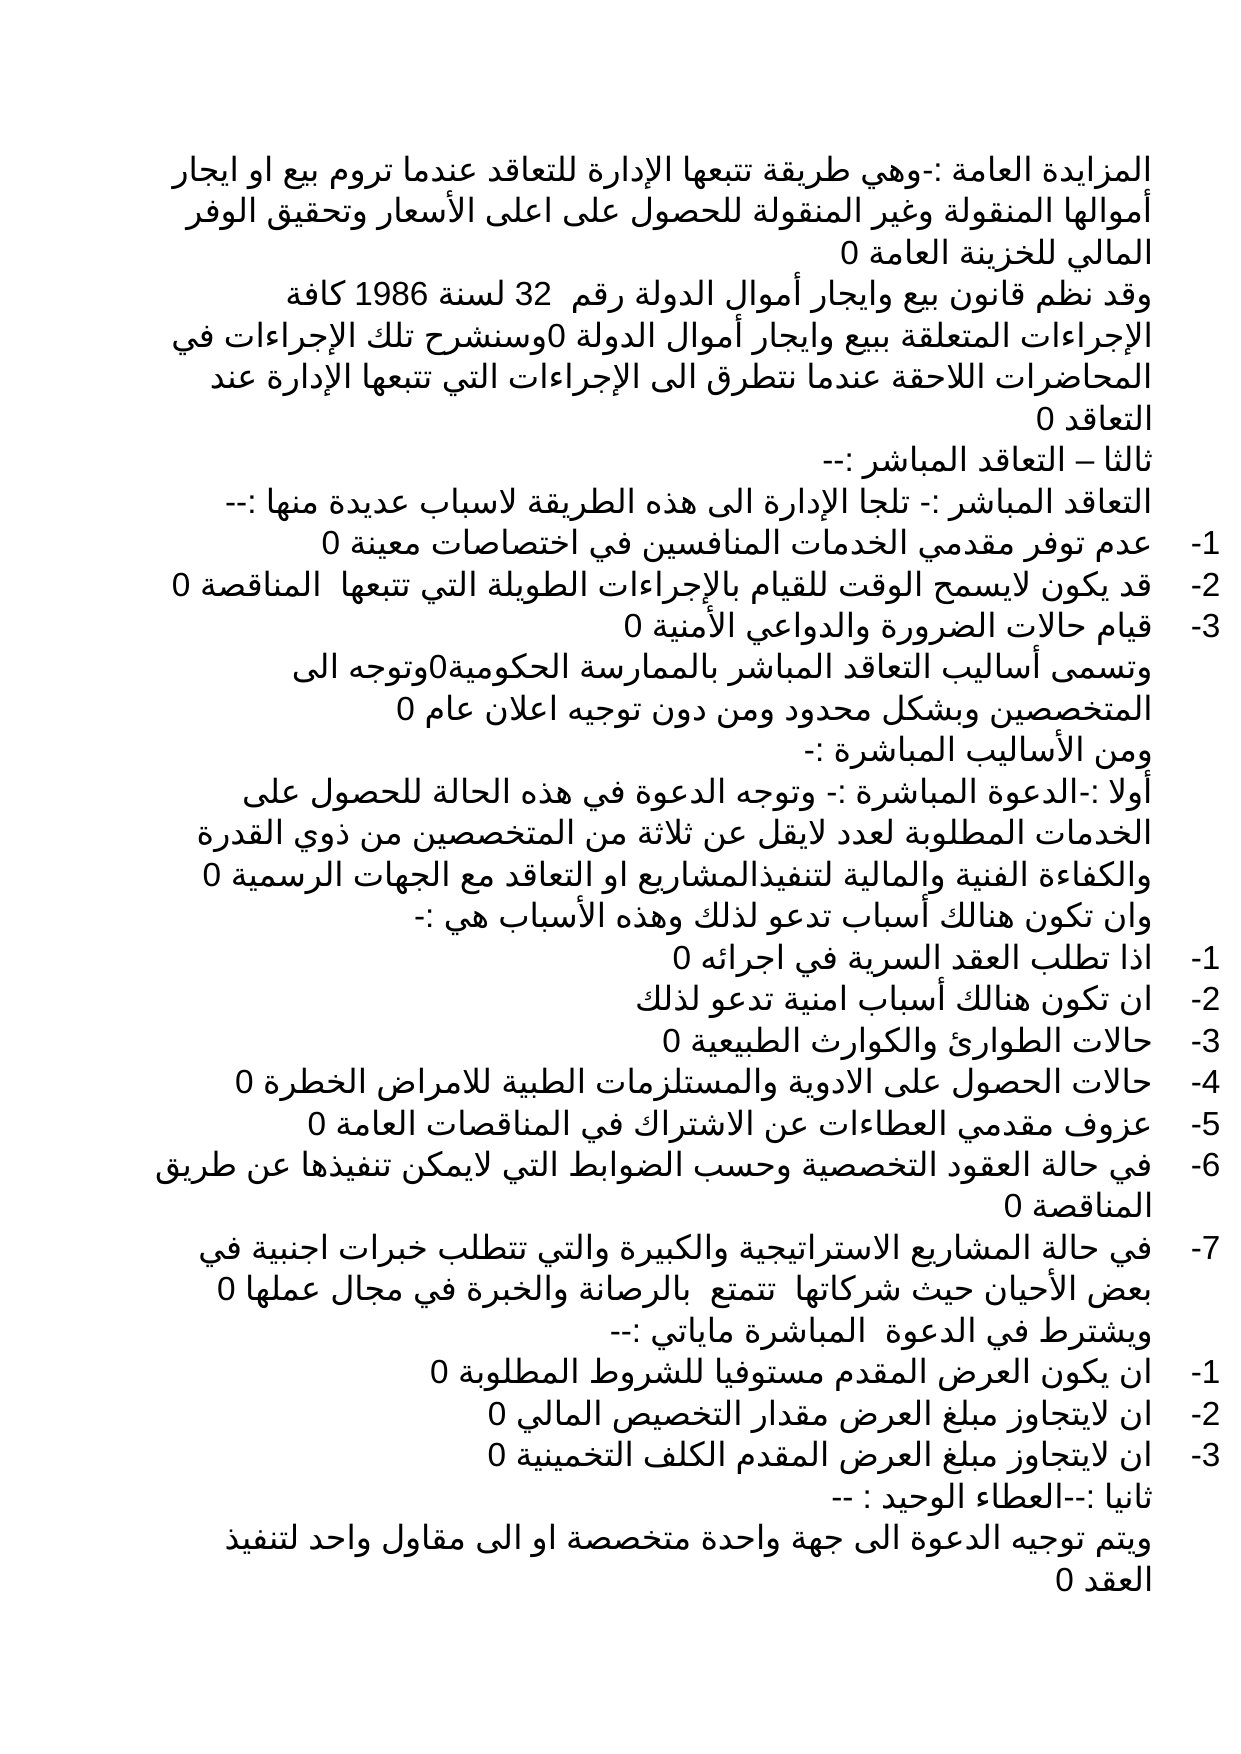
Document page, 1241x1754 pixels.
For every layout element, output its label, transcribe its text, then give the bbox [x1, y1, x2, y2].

list حالات الطوارئ والكوارث الطبيعية 0 [150, 1021, 1191, 1059]
list أولا :-الدعوة المباشرة :- وتوجه الدعوة في هذه الحالة للحصول على الخدمات المطلوبة لعدد لايقل عن ثلاثة من المتخصصين من ذوي القدرة والكفاءة الفنية والمالية لتنفيذالمشاريع او التعاقد مع الجهات الرسمية 0 وان تكون هنالك أسباب تدعو لذلك وهذه الأسباب هي :- [150, 772, 1153, 935]
list عزوف مقدمي العطاءات عن الاشتراك في المناقصات العامة 0 [150, 1103, 1191, 1142]
list ان تكون هنالك أسباب امنية تدعو لذلك [150, 979, 1191, 1018]
list اذا تطلب العقد السرية في اجرائه 0 [150, 938, 1191, 976]
list حالات الحصول على الادوية والمستلزمات الطبية للامراض الخطرة 0 [150, 1062, 1191, 1101]
list ان لايتجاوز مبلغ العرض مقدار التخصيص المالي 0 [150, 1394, 1191, 1432]
list قيام حالات الضرورة والدواعي الأمنية 0 [150, 606, 1191, 644]
list في حالة المشاريع الاستراتيجية والكبيرة والتي تتطلب خبرات اجنبية في بعض الأحيان حيث شركاتها تتمتع بالرصانة والخبرة في مجال عملها 0 [150, 1228, 1191, 1308]
list ويشترط في الدعوة المباشرة ماياتي :-- [150, 1311, 1153, 1349]
list ويتم توجيه الدعوة الى جهة واحدة متخصصة او الى مقاول واحد لتنفيذ العقد 0 [150, 1518, 1153, 1598]
list عدم توفر مقدمي الخدمات المنافسين في اختصاصات معينة 0 [150, 523, 1191, 562]
list ثالثا – التعاقد المباشر :-- [150, 440, 1153, 479]
list وتسمى أساليب التعاقد المباشر بالممارسة الحكومية0وتوجه الى المتخصصين وبشكل محدود ومن دون توجيه اعلان عام 0 [150, 647, 1153, 727]
list ان لايتجاوز مبلغ العرض المقدم الكلف التخمينية 0 [150, 1435, 1191, 1474]
list في حالة العقود التخصصية وحسب الضوابط التي لايمكن تنفيذها عن طريق المناقصة 0 [150, 1145, 1191, 1225]
list ومن الأساليب المباشرة :- [150, 730, 1153, 769]
list وقد نظم قانون بيع وايجار أموال الدولة رقم 32 لسنة 1986 كافة الإجراءات المتعلقة ببيع وايجار أموال الدولة 0وسنشرح تلك الإجراءات في المحاضرات اللاحقة عندما نتطرق الى الإجراءات التي تتبعها الإدارة عند التعاقد 0 [150, 274, 1153, 437]
list قد يكون لايسمح الوقت للقيام بالإجراءات الطويلة التي تتبعها المناقصة 0 [150, 564, 1191, 603]
list التعاقد المباشر :- تلجا الإدارة الى هذه الطريقة لاسباب عديدة منها :-- [150, 482, 1153, 520]
list ثانيا :--العطاء الوحيد : -- [150, 1477, 1153, 1515]
list ان يكون العرض المقدم مستوفيا للشروط المطلوبة 0 [150, 1352, 1191, 1391]
list المزايدة العامة :-وهي طريقة تتبعها الإدارة للتعاقد عندما تروم بيع او ايجار أموالها المنقولة وغير المنقولة للحصول على اعلى الأسعار وتحقيق الوفر المالي للخزينة العامة 0 [150, 150, 1153, 271]
